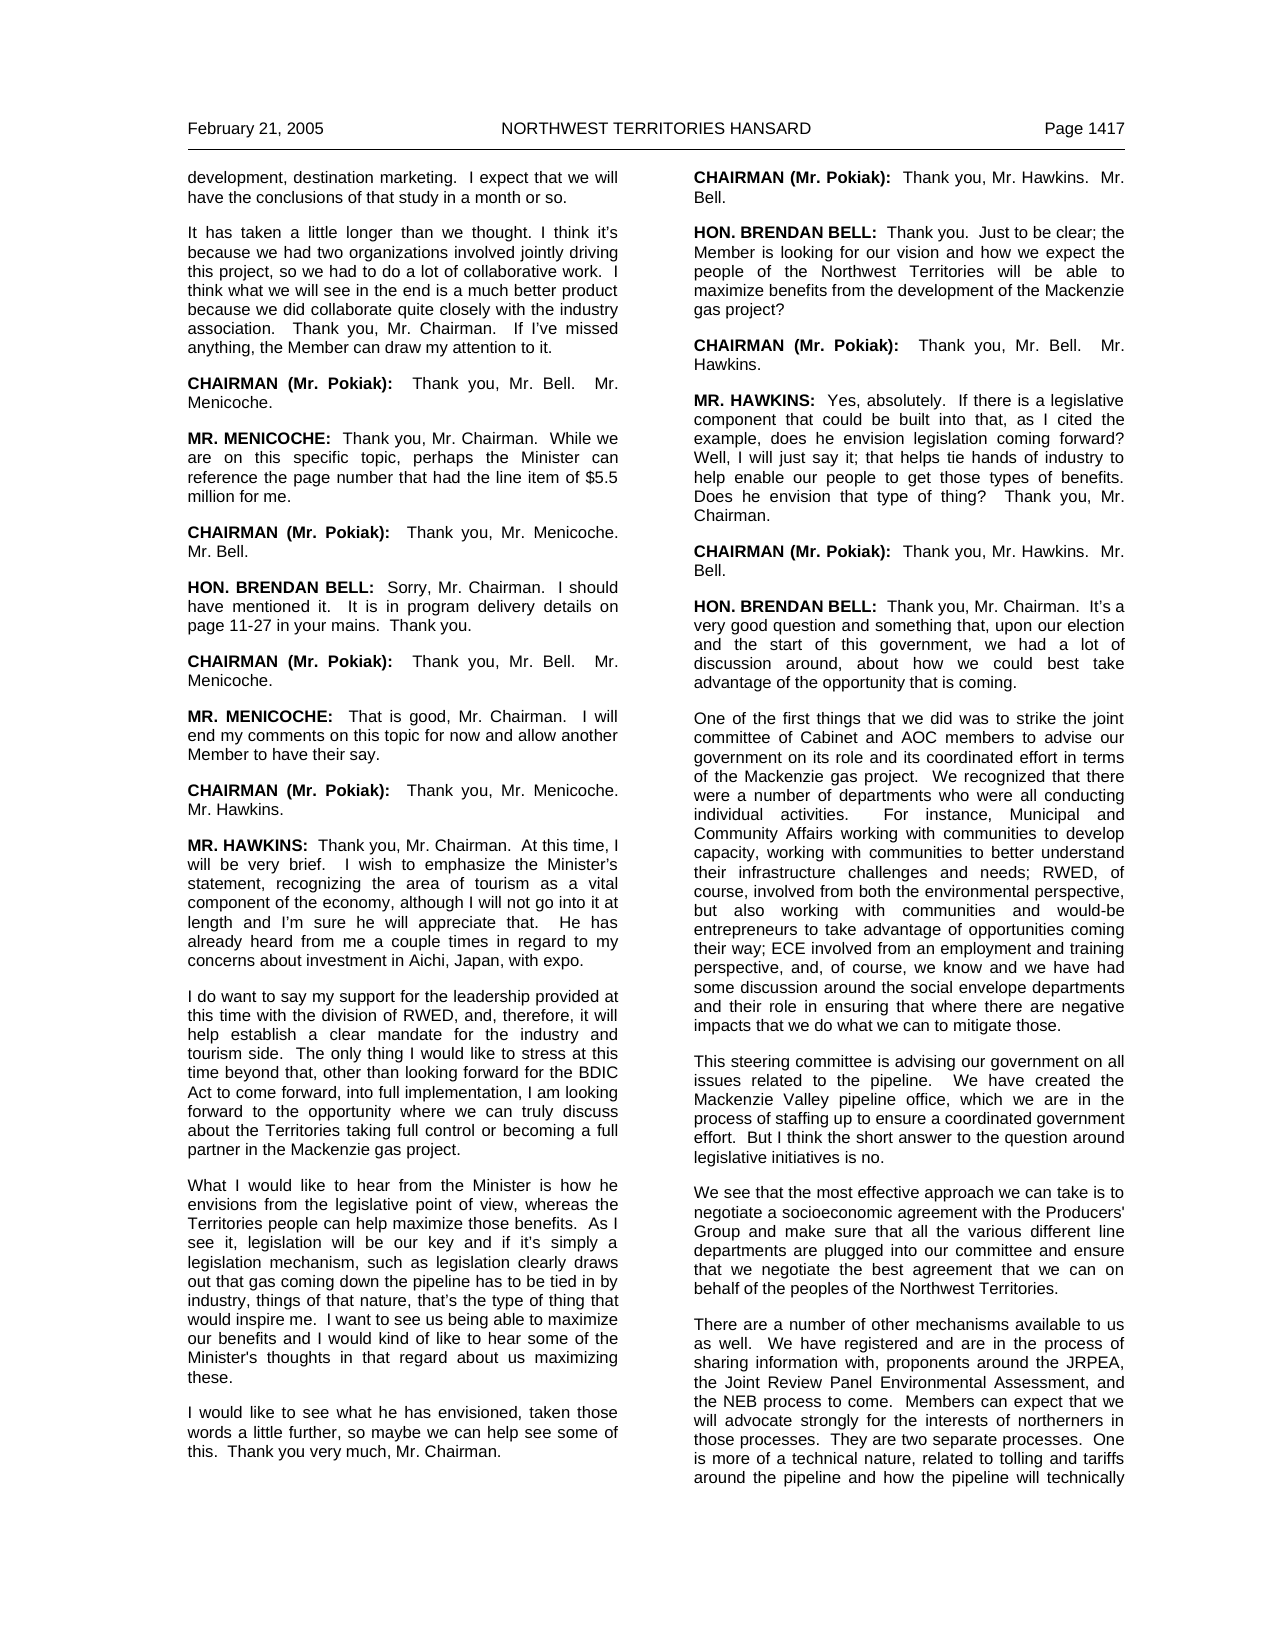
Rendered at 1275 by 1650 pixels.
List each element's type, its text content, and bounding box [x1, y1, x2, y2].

text What I would like to hear from the Minister is how he envisions from the legislative point of view, whereas the Territories people can help maximize those benefits. As I see it, legislation will be our key and if it’s simply a legislation mechanism, such as legislation clearly draws out that gas coming down the pipeline has to be tied in by industry, things of that nature, that’s the type of thing that would inspire me. I want to see us being able to maximize our benefits and I would kind of like to hear some of the Minister's thoughts in that regard about us maximizing these. [187, 1176, 619, 1387]
text HON. BRENDAN BELL: Sorry, Mr. Chairman. I should have mentioned it. It is in program delivery details on page 11-27 in your mains. Thank you. [187, 577, 619, 635]
text HON. BRENDAN BELL: Thank you, Mr. Chairman. It’s a very good question and something that, upon our election and the start of this government, we had a lot of discussion around, about how we could best take advantage of the opportunity that is coming. [694, 597, 1125, 692]
text One of the first things that we did was to strike the joint committee of Cabinet and AOC members to advise our government on its role and its coordinated effort in terms of the Mackenzie gas project. We recognized that there were a number of departments who were all conducting individual activities. For instance, Municipal and Community Affairs working with communities to develop capacity, working with communities to better understand their infrastructure challenges and needs; RWED, of course, involved from both the environmental perspective, but also working with communities and would-be entrepreneurs to take advantage of opportunities coming their way; ECE involved from an employment and training perspective, and, of course, we know and we have had some discussion around the social envelope departments and their role in ensuring that where there are negative impacts that we do what we can to mitigate those. [694, 709, 1125, 1035]
text CHAIRMAN (Mr. Pokiak): Thank you, Mr. Bell. Mr. Menicoche. [187, 652, 619, 690]
text MR. HAWKINS: Thank you, Mr. Chairman. At this time, I will be very brief. I wish to emphasize the Minister’s statement, recognizing the area of tourism as a vital component of the economy, although I will not go into it at length and I’m sure he will appreciate that. He has already heard from me a couple times in regard to my concerns about investment in , with expo. [187, 836, 619, 970]
text MR. MENICOCHE: That is good, Mr. Chairman. I will end my comments on this topic for now and allow another Member to have their say. [187, 707, 619, 764]
text It has taken a little longer than we thought. I think it’s because we had two organizations involved jointly driving this project, so we had to do a lot of collaborative work. I think what we will see in the end is a much better product because we did collaborate quite closely with the industry association. Thank you, Mr. Chairman. If I’ve missed anything, the Member can draw my attention to it. [187, 223, 619, 357]
text I would like to see what he has envisioned, taken those words a little further, so maybe we can help see some of this. Thank you very much, Mr. Chairman. [187, 1403, 619, 1461]
text CHAIRMAN (Mr. Pokiak): Thank you, Mr. Hawkins. Mr. Bell. [694, 542, 1125, 580]
text CHAIRMAN (Mr. Pokiak): Thank you, Mr. Bell. Mr. Menicoche. [187, 374, 619, 412]
text CHAIRMAN (Mr. Pokiak): Thank you, Mr. Menicoche. Mr. Hawkins. [187, 781, 619, 819]
text HON. BRENDAN BELL: Thank you. Just to be clear; the Member is looking for our vision and how we expect the people of the will be able to maximize benefits from the development of the Mackenzie gas project? [694, 223, 1125, 319]
text CHAIRMAN (Mr. Pokiak): Thank you, Mr. Hawkins. Mr. Bell. [694, 168, 1125, 207]
text CHAIRMAN (Mr. Pokiak): Thank you, Mr. Bell. Mr. Hawkins. [694, 336, 1125, 374]
text We see that the most effective approach we can take is to negotiate a socioeconomic agreement with the Producers' Group and make sure that all the various different line departments are plugged into our committee and ensure that we negotiate the best agreement that we can on behalf of the peoples of the . [694, 1183, 1125, 1298]
text CHAIRMAN (Mr. Pokiak): Thank you, Mr. Menicoche. Mr. Bell. [187, 522, 619, 561]
text MR. MENICOCHE: Thank you, Mr. Chairman. While we are on this specific topic, perhaps the Minister can reference the page number that had the line item of $5.5 million for me. [187, 429, 619, 506]
text MR. HAWKINS: Yes, absolutely. If there is a legislative component that could be built into that, as I cited the example, does he envision legislation coming forward? Well, I will just say it; that helps tie hands of industry to help enable our people to get those types of benefits. Does he envision that type of thing? Thank you, Mr. Chairman. [694, 391, 1125, 525]
text This steering committee is advising our government on all issues related to the pipeline. We have created the pipeline office, which we are in the process of staffing up to ensure a coordinated government effort. But I think the short answer to the question around legislative initiatives is no. [694, 1052, 1125, 1167]
text I do want to say my support for the leadership provided at this time with the division of RWED, and, therefore, it will help establish a clear mandate for the industry and tourism side. The only thing I would like to stress at this time beyond that, other than looking forward for the BDIC Act to come forward, into full implementation, I am looking forward to the opportunity where we can truly discuss about the Territories taking full control or becoming a full partner in the Mackenzie gas project. [187, 987, 619, 1159]
